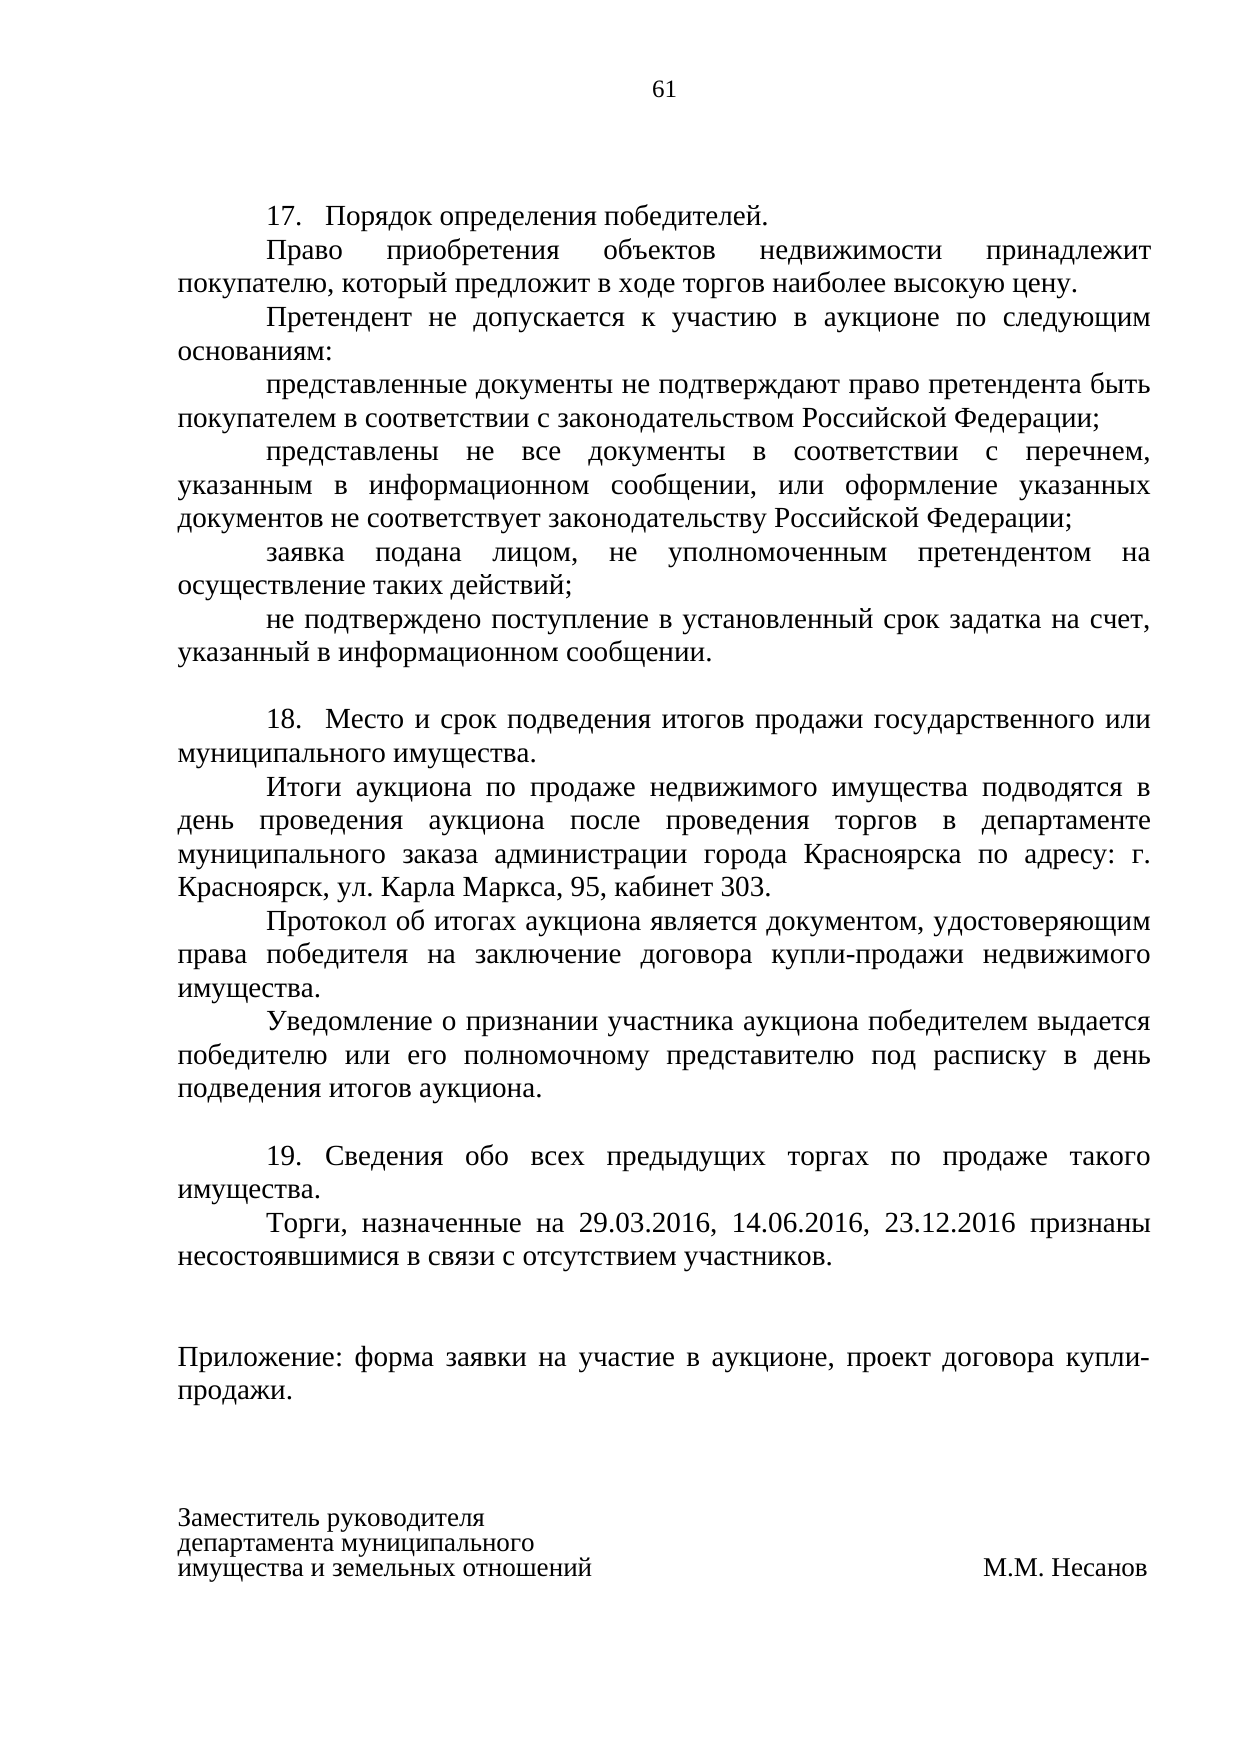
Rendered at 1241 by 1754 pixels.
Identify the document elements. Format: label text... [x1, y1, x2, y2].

text Торги, назначенные на 29.03.2016, 14.06.2016, 23.12.2016 признаны несостоявшимися в связи с отсутствием участников. [177, 1205, 1152, 1272]
text представленные документы не подтверждают право претендента быть покупателем в соответствии с законодательством Российской Федерации; [177, 366, 1152, 433]
text Заместитель руководителя [177, 1507, 1152, 1531]
list Сведения обо всех предыдущих торгах по продаже такого имущества. [177, 1138, 1152, 1205]
text представлены не все документы в соответствии с перечнем, указанным в информационном сообщении, или оформление указанных документов не соответствует законодательству Российской Федерации; [177, 433, 1152, 534]
text Протокол об итогах аукциона является документом, удостоверяющим права победителя на заключение договора купли-продажи недвижимого имущества. [177, 903, 1152, 1003]
text Претендент не допускается к участию в аукционе по следующим основаниям: [177, 299, 1152, 366]
list Порядок определения победителей. [177, 198, 1152, 232]
text не подтверждено поступление в установленный срок задатка на счет, указанный в информационном сообщении. [177, 601, 1152, 668]
text заявка подана лицом, не уполномоченным претендентом на осуществление таких действий; [177, 534, 1152, 601]
list Место и срок подведения итогов продажи государственного или муниципального имущества. [177, 702, 1152, 769]
text Итоги аукциона по продаже недвижимого имущества подводятся в день проведения аукциона после проведения торгов в департаменте муниципального заказа администрации города Красноярска по адресу: г. Красноярск, ул. Карла Маркса, 95, кабинет 303. [177, 769, 1152, 903]
text Уведомление о признании участника аукциона победителем выдается победителю или его полномочному представителю под расписку в день подведения итогов аукциона. [177, 1003, 1152, 1104]
text департамента муниципального [177, 1531, 1152, 1556]
text Право приобретения объектов недвижимости принадлежит покупателю, который предложит в ходе торгов наиболее высокую цену. [177, 232, 1152, 299]
text имущества и земельных отношений М.М. Несанов [177, 1556, 1152, 1581]
text Приложение: форма заявки на участие в аукционе, проект договора купли-продажи. [177, 1339, 1152, 1406]
